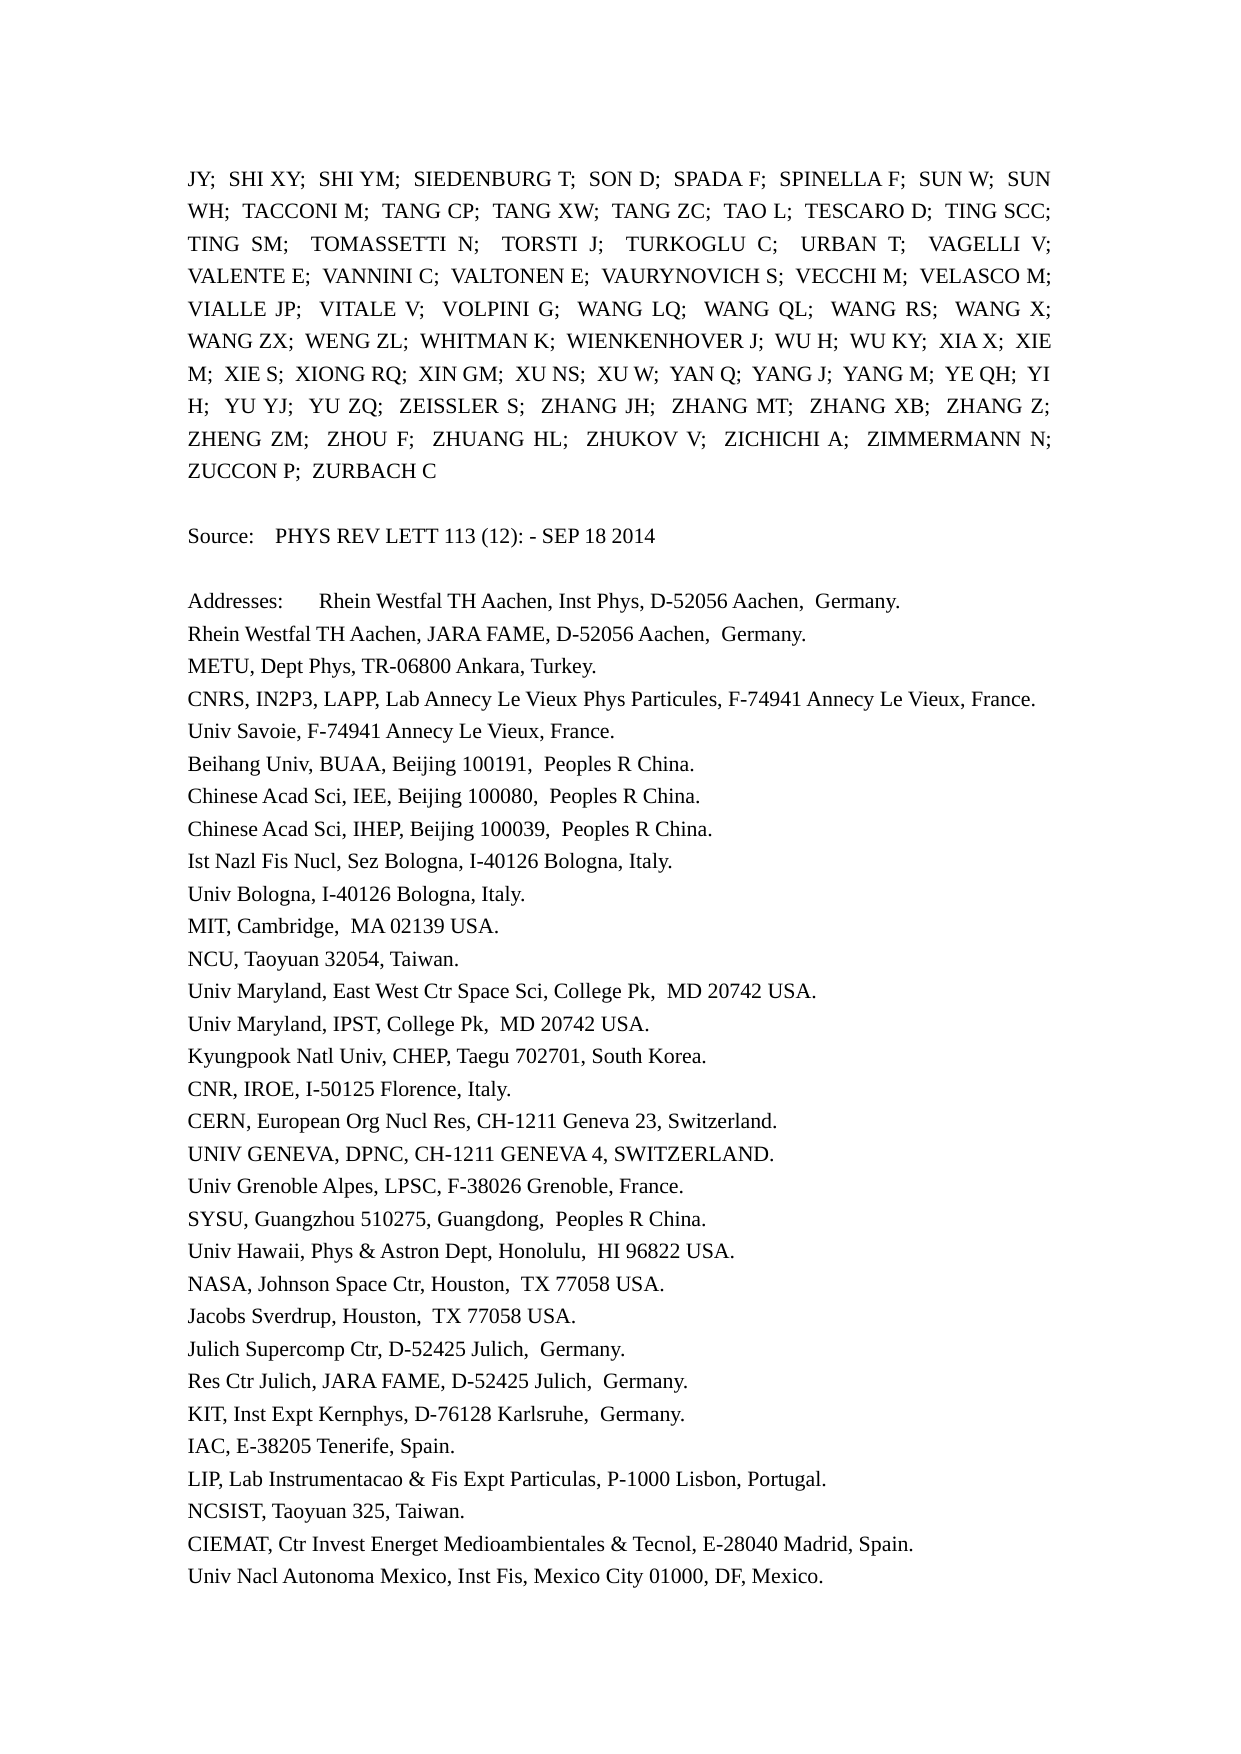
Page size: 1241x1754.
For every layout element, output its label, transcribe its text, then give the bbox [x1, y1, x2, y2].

text Univ Savoie, F-74941 Annecy Le Vieux, France. [187, 714, 1053, 747]
text CIEMAT, Ctr Invest Energet Medioambientales & Tecnol, E-28040 Madrid, Spain. [187, 1527, 1053, 1559]
text CNR, IROE, I-50125 Florence, Italy. [187, 1072, 1053, 1104]
text Univ Nacl Autonoma Mexico, Inst Fis, Mexico City 01000, DF, Mexico. [187, 1559, 1053, 1592]
text Beihang Univ, BUAA, Beijing 100191, Peoples R China. [187, 747, 1053, 779]
text Julich Supercomp Ctr, D-52425 Julich, Germany. [187, 1332, 1053, 1364]
text NASA, Johnson Space Ctr, Houston, TX 77058 USA. [187, 1267, 1053, 1299]
text Rhein Westfal TH Aachen, JARA FAME, D-52056 Aachen, Germany. [187, 617, 1053, 649]
text LIP, Lab Instrumentacao & Fis Expt Particulas, P-1000 Lisbon, Portugal. [187, 1462, 1053, 1494]
text Ist Nazl Fis Nucl, Sez Bologna, I-40126 Bologna, Italy. [187, 844, 1053, 877]
text Addresses: Rhein Westfal TH Aachen, Inst Phys, D-52056 Aachen, Germany. [187, 584, 1053, 617]
text CNRS, IN2P3, LAPP, Lab Annecy Le Vieux Phys Particules, F-74941 Annecy Le Vieux, France. [187, 682, 1053, 714]
text SYSU, Guangzhou 510275, Guangdong, Peoples R China. [187, 1202, 1053, 1234]
text METU, Dept Phys, TR-06800 Ankara, Turkey. [187, 649, 1053, 682]
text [187, 162, 1053, 487]
text Jacobs Sverdrup, Houston, TX 77058 USA. [187, 1299, 1053, 1332]
text MIT, Cambridge, MA 02139 USA. [187, 909, 1053, 942]
text UNIV GENEVA, DPNC, CH-1211 GENEVA 4, SWITZERLAND. [187, 1137, 1053, 1169]
text Univ Grenoble Alpes, LPSC, F-38026 Grenoble, France. [187, 1169, 1053, 1202]
text Chinese Acad Sci, IEE, Beijing 100080, Peoples R China. [187, 779, 1053, 812]
text IAC, E-38205 Tenerife, Spain. [187, 1429, 1053, 1462]
text NCU, Taoyuan 32054, Taiwan. [187, 942, 1053, 974]
text KIT, Inst Expt Kernphys, D-76128 Karlsruhe, Germany. [187, 1397, 1053, 1429]
text Univ Maryland, IPST, College Pk, MD 20742 USA. [187, 1007, 1053, 1039]
text Univ Hawaii, Phys & Astron Dept, Honolulu, HI 96822 USA. [187, 1234, 1053, 1267]
text Res Ctr Julich, JARA FAME, D-52425 Julich, Germany. [187, 1364, 1053, 1397]
text Univ Maryland, East West Ctr Space Sci, College Pk, MD 20742 USA. [187, 974, 1053, 1007]
text Univ Bologna, I-40126 Bologna, Italy. [187, 877, 1053, 909]
text NCSIST, Taoyuan 325, Taiwan. [187, 1494, 1053, 1527]
text Source: PHYS REV LETT 113 (12): - SEP 18 2014 [187, 519, 1053, 552]
text CERN, European Org Nucl Res, CH-1211 Geneva 23, Switzerland. [187, 1104, 1053, 1137]
text Kyungpook Natl Univ, CHEP, Taegu 702701, South Korea. [187, 1039, 1053, 1072]
text Chinese Acad Sci, IHEP, Beijing 100039, Peoples R China. [187, 812, 1053, 844]
